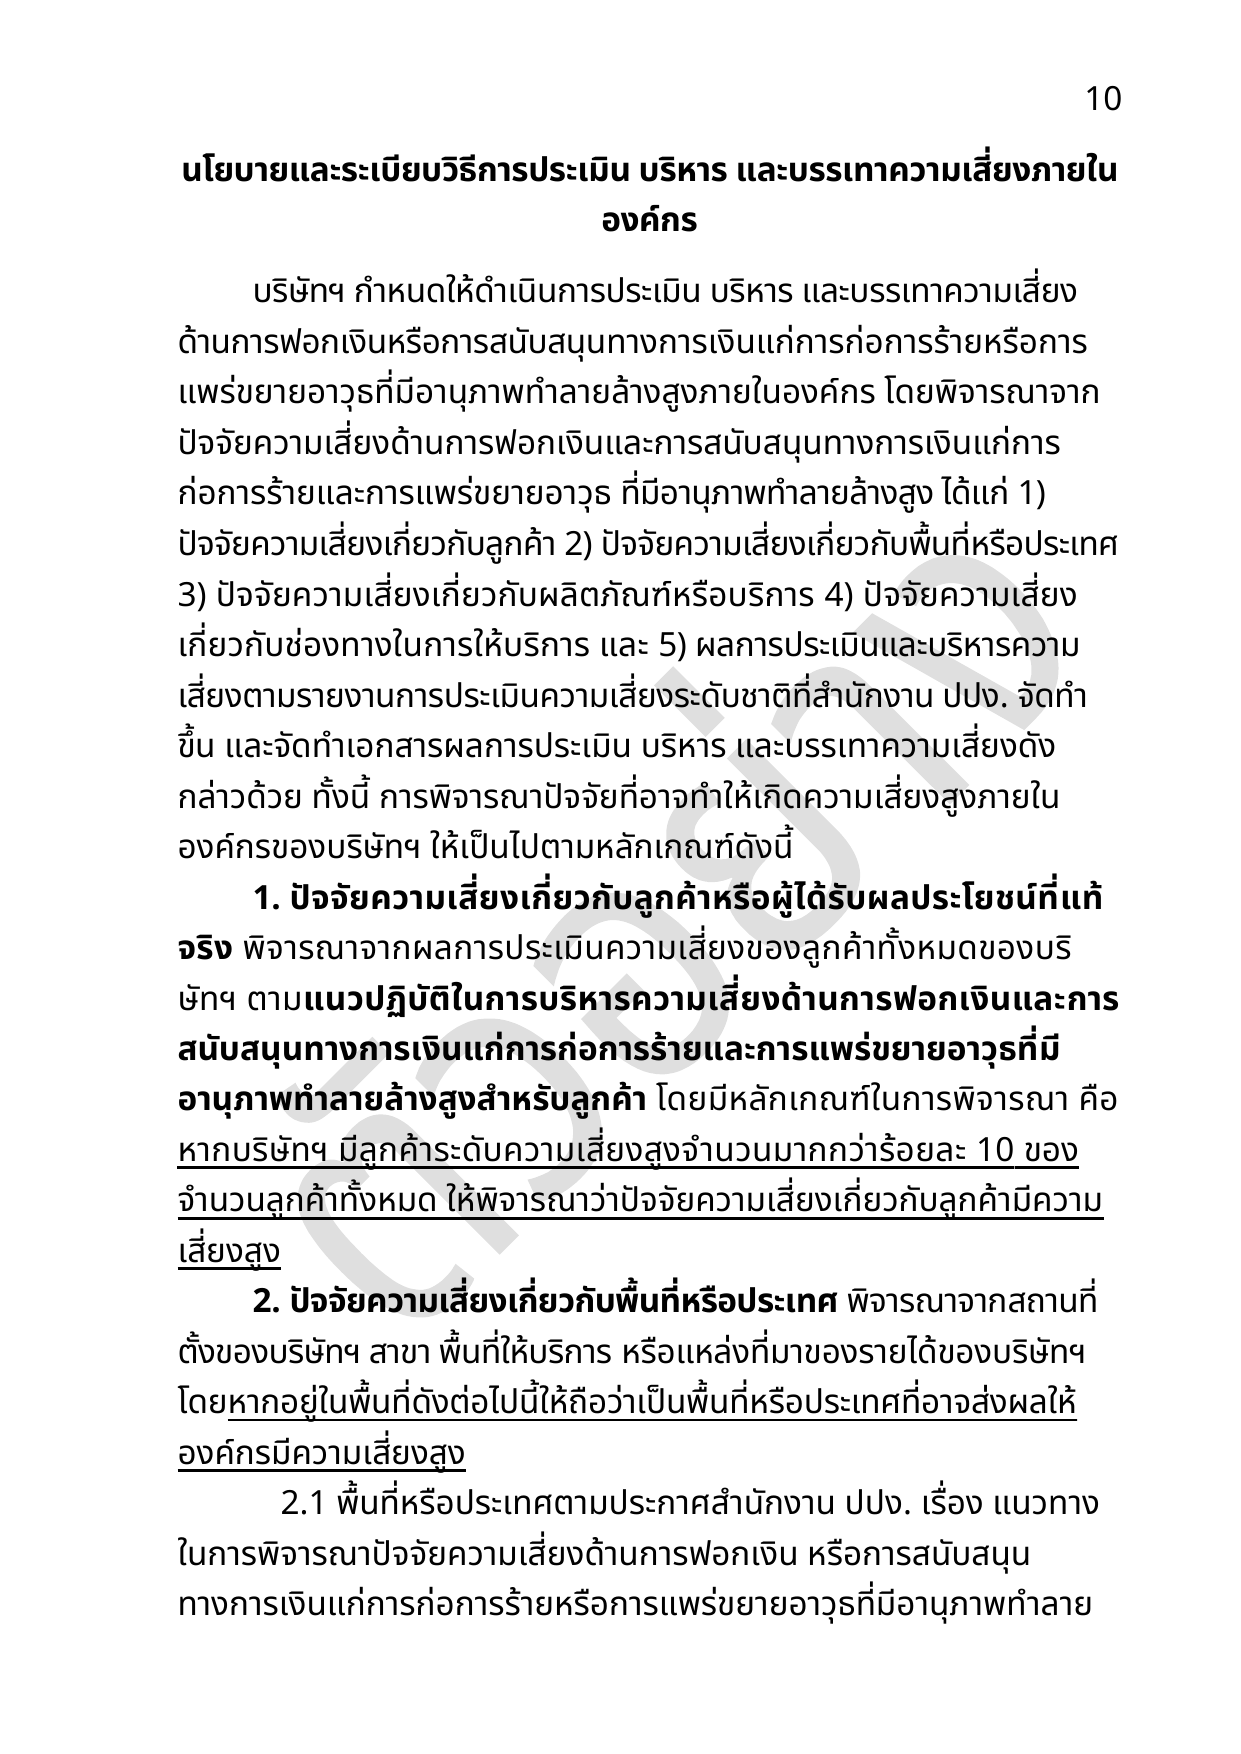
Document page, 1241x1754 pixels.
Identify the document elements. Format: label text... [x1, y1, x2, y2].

list 2. ปัจจัยความเสี่ยงเกี่ยวกับพื้นที่หรือประเทศ พิจารณาจากสถานที่ตั้งของบริษัทฯ สาขา พื้นที่ให้บริการ หรือแหล่งที่มาของรายได้ของบริษัทฯ โดยหากอยู่ในพื้นที่ดังต่อไปนี้ให้ถือว่าเป็นพื้นที่หรือประเทศที่อาจส่งผลให้องค์กรมีความเสี่ยงสูง [177, 1277, 1122, 1479]
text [177, 1479, 1122, 1631]
list 1. ปัจจัยความเสี่ยงเกี่ยวกับลูกค้าหรือผู้ได้รับผลประโยชน์ที่แท้จริง พิจารณาจากผลการประเมินความเสี่ยงของลูกค้าทั้งหมดของบริษัทฯ ตามแนวปฏิบัติในการบริหารความเสี่ยงด้านการฟอกเงินและการสนับสนุนทางการเงินแก่การก่อการร้ายและการแพร่ขยายอาวุธที่มีอานุภาพทำลายล้างสูงสำหรับลูกค้า โดยมีหลักเกณฑ์ในการพิจารณา คือ หากบริษัทฯ มีลูกค้าระดับความเสี่ยงสูงจำนวนมากกว่าร้อยละ 10 ของจำนวนลูกค้าทั้งหมด ให้พิจารณาว่าปัจจัยความเสี่ยงเกี่ยวกับลูกค้ามีความเสี่ยงสูง [177, 873, 1122, 1277]
text บริษัทฯ กำหนดให้ดำเนินการประเมิน บริหาร และบรรเทาความเสี่ยงด้านการฟอกเงินหรือการสนับสนุนทางการเงินแก่การก่อการร้ายหรือการแพร่ขยายอาวุธที่มีอานุภาพทำลายล้างสูงภายในองค์กร โดยพิจารณาจากปัจจัยความเสี่ยงด้านการฟอกเงินและการสนับสนุนทางการเงินแก่การก่อการร้ายและการแพร่ขยายอาวุธ ที่มีอานุภาพทำลายล้างสูง ได้แก่ 1) ปัจจัยความเสี่ยงเกี่ยวกับลูกค้า 2) ปัจจัยความเสี่ยงเกี่ยวกับพื้นที่หรือประเทศ 3) ปัจจัยความเสี่ยงเกี่ยวกับผลิตภัณฑ์หรือบริการ 4) ปัจจัยความเสี่ยงเกี่ยวกับช่องทางในการให้บริการ และ 5) ผลการประเมินและบริหารความเสี่ยงตามรายงานการประเมินความเสี่ยงระดับชาติที่สำนักงาน ปปง. จัดทำขึ้น และจัดทำเอกสารผลการประเมิน บริหาร และบรรเทาความเสี่ยงดังกล่าวด้วย ทั้งนี้ การพิจารณาปัจจัยที่อาจทำให้เกิดความเสี่ยงสูงภายในองค์กรของบริษัทฯ ให้เป็นไปตามหลักเกณฑ์ดังนี้ [177, 267, 1122, 873]
list นโยบายและระเบียบวิธีการประเมิน บริหาร และบรรเทาความเสี่ยงภายในองค์กร [177, 146, 1122, 247]
